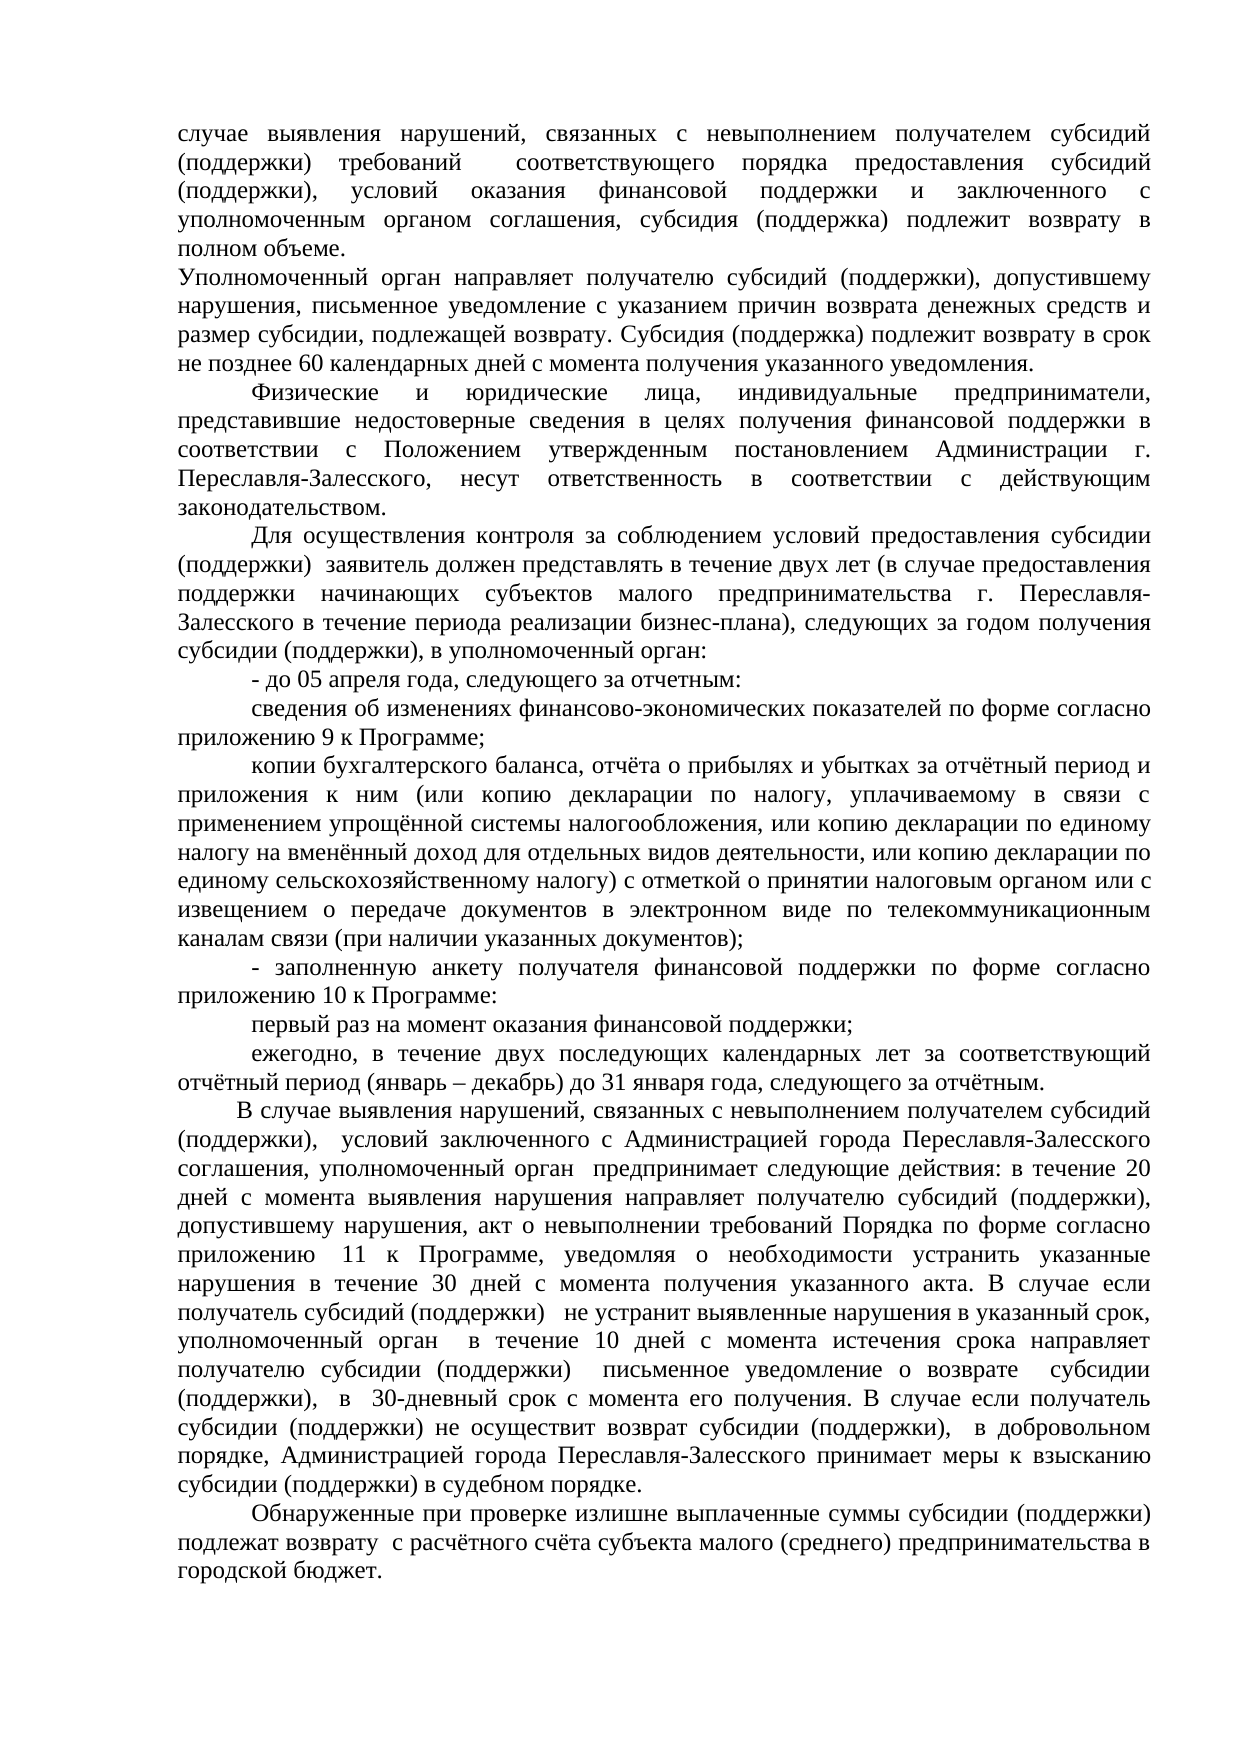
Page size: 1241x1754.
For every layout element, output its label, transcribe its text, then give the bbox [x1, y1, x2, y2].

text первый раз на момент оказания финансовой поддержки; [177, 1009, 1152, 1038]
text копии бухгалтерского баланса, отчёта о прибылях и убытках за отчётный период и приложения к ним (или копию декларации по налогу, уплачиваемому в связи с применением упрощённой системы налогообложения, или копию декларации по единому налогу на вменённый доход для отдельных видов деятельности, или копию декларации по единому сельскохозяйственному налогу) с отметкой о принятии налоговым органом или с извещением о передаче документов в электронном виде по телекоммуникационным каналам связи (при наличии указанных документов); [177, 751, 1152, 952]
text - заполненную анкету получателя финансовой поддержки по форме согласно приложению 10 к Программе: [177, 952, 1152, 1009]
text Обнаруженные при проверке излишне выплаченные суммы субсидии (поддержки) подлежат возврату с расчётного счёта субъекта малого (среднего) предпринимательства в городской бюджет. [177, 1498, 1152, 1584]
text ежегодно, в течение двух последующих календарных лет за соответствующий отчётный период (январь – декабрь) до 31 января года, следующего за отчётным. [177, 1038, 1152, 1096]
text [177, 118, 1152, 262]
text - до 05 апреля года, следующего за отчетным: [177, 664, 1152, 693]
text Уполномоченный орган направляет получателю субсидий (поддержки), допустившему нарушения, письменное уведомление с указанием причин возврата денежных средств и размер субсидии, подлежащей возврату. Субсидия (поддержка) подлежит возврату в срок не позднее 60 календарных дней с момента получения указанного уведомления. [177, 262, 1152, 377]
text Физические и юридические лица, индивидуальные предприниматели, представившие недостоверные сведения в целях получения финансовой поддержки в соответствии с Положением утвержденным постановлением Администрации г. Переславля-Залесского, несут ответственность в соответствии с действующим законодательством. [177, 377, 1152, 521]
text сведения об изменениях финансово-экономических показателей по форме согласно приложению 9 к Программе; [177, 693, 1152, 751]
text Для осуществления контроля за соблюдением условий предоставления субсидии (поддержки) заявитель должен представлять в течение двух лет (в случае предоставления поддержки начинающих субъектов малого предпринимательства г. Переславля-Залесского в течение периода реализации бизнес-плана), следующих за годом получения субсидии (поддержки), в уполномоченный орган: [177, 521, 1152, 664]
text В случае выявления нарушений, связанных с невыполнением получателем субсидий (поддержки), условий заключенного с Администрацией города Переславля-Залесского соглашения, уполномоченный орган предпринимает следующие действия: в течение 20 дней с момента выявления нарушения направляет получателю субсидий (поддержки), допустившему нарушения, акт о невыполнении требований Порядка по форме согласно приложению 11 к Программе, уведомляя о необходимости устранить указанные нарушения в течение 30 дней с момента получения указанного акта. В случае если получатель субсидий (поддержки) не устранит выявленные нарушения в указанный срок, уполномоченный орган в течение 10 дней с момента истечения срока направляет получателю субсидии (поддержки) письменное уведомление о возврате субсидии (поддержки), в 30-дневный срок с момента его получения. В случае если получатель субсидии (поддержки) не осуществит возврат субсидии (поддержки), в добровольном порядке, Администрацией города Переславля-Залесского принимает меры к взысканию субсидии (поддержки) в судебном порядке. [177, 1096, 1152, 1498]
